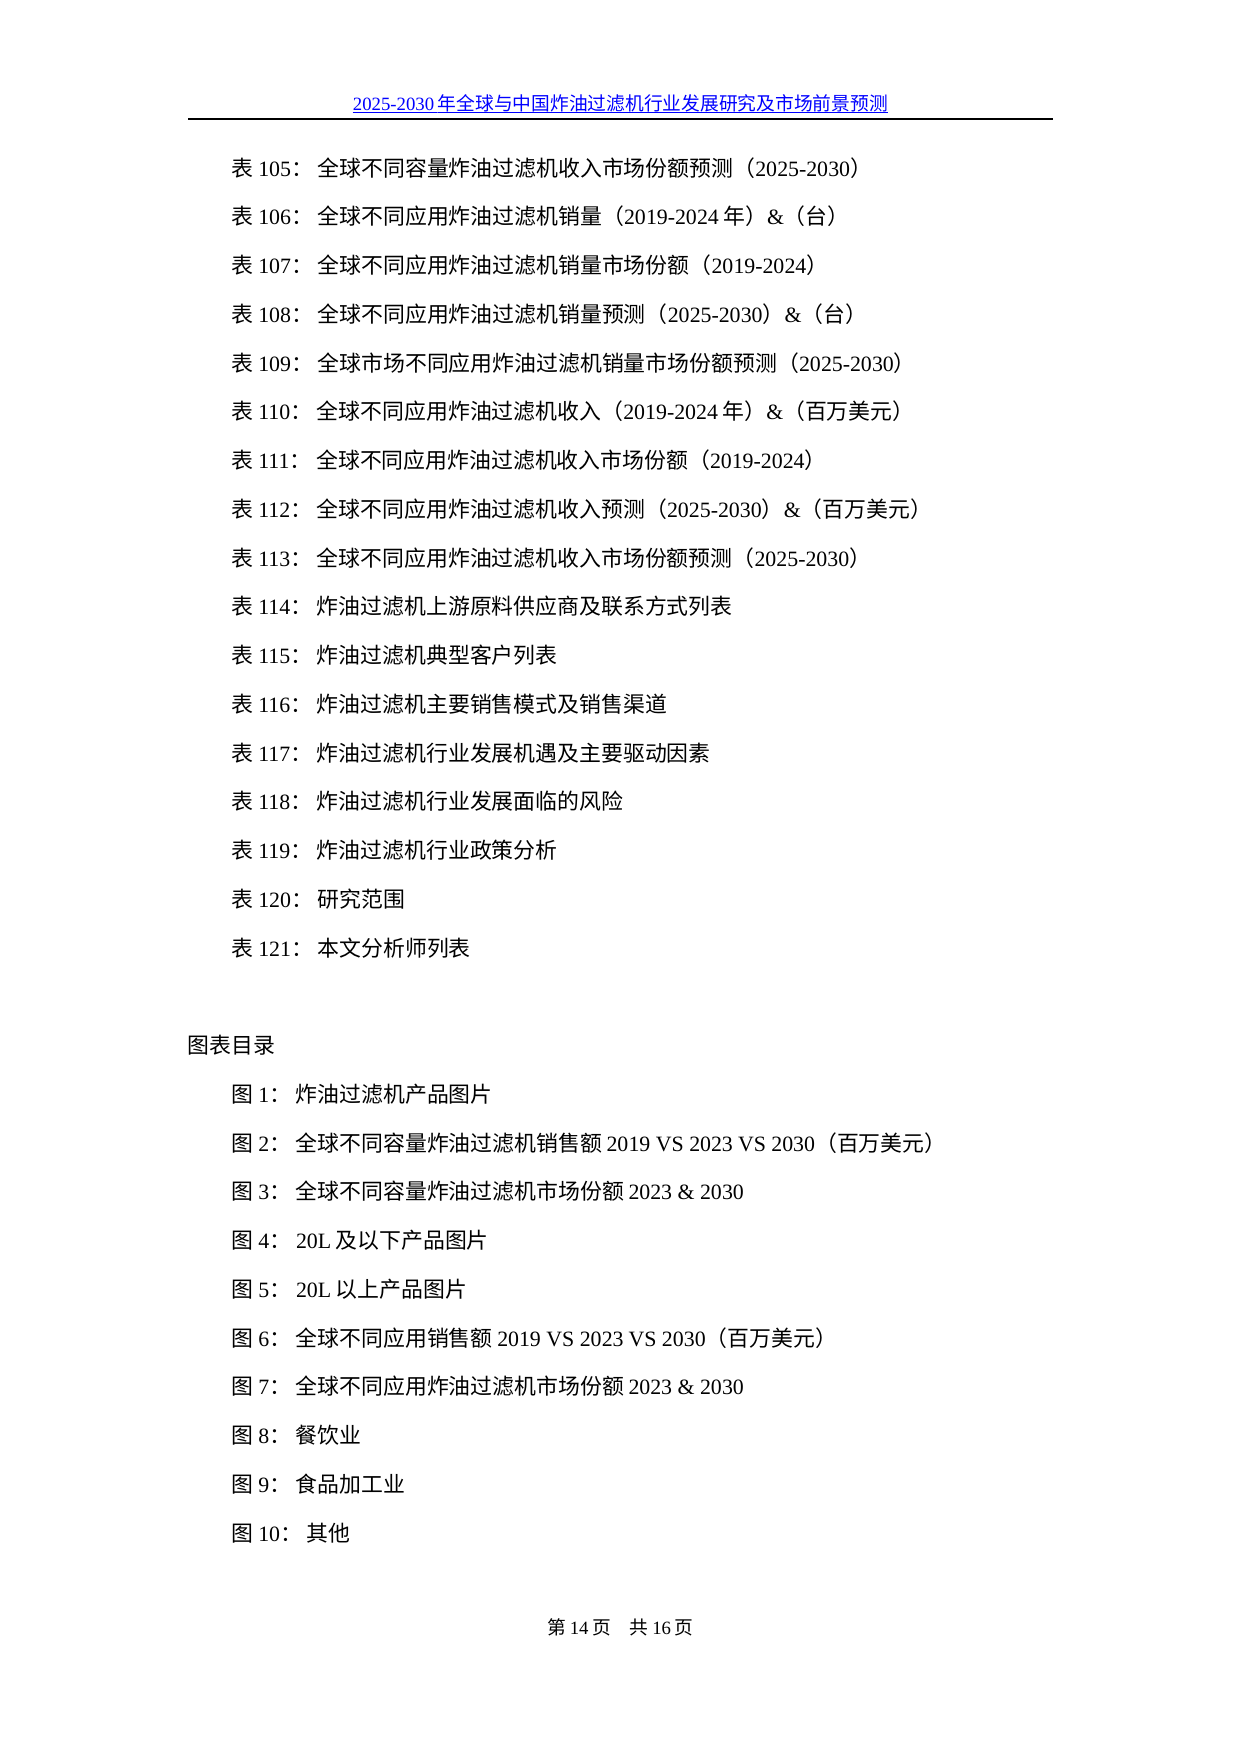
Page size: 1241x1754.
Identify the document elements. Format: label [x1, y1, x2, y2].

text [187, 150, 1053, 1548]
